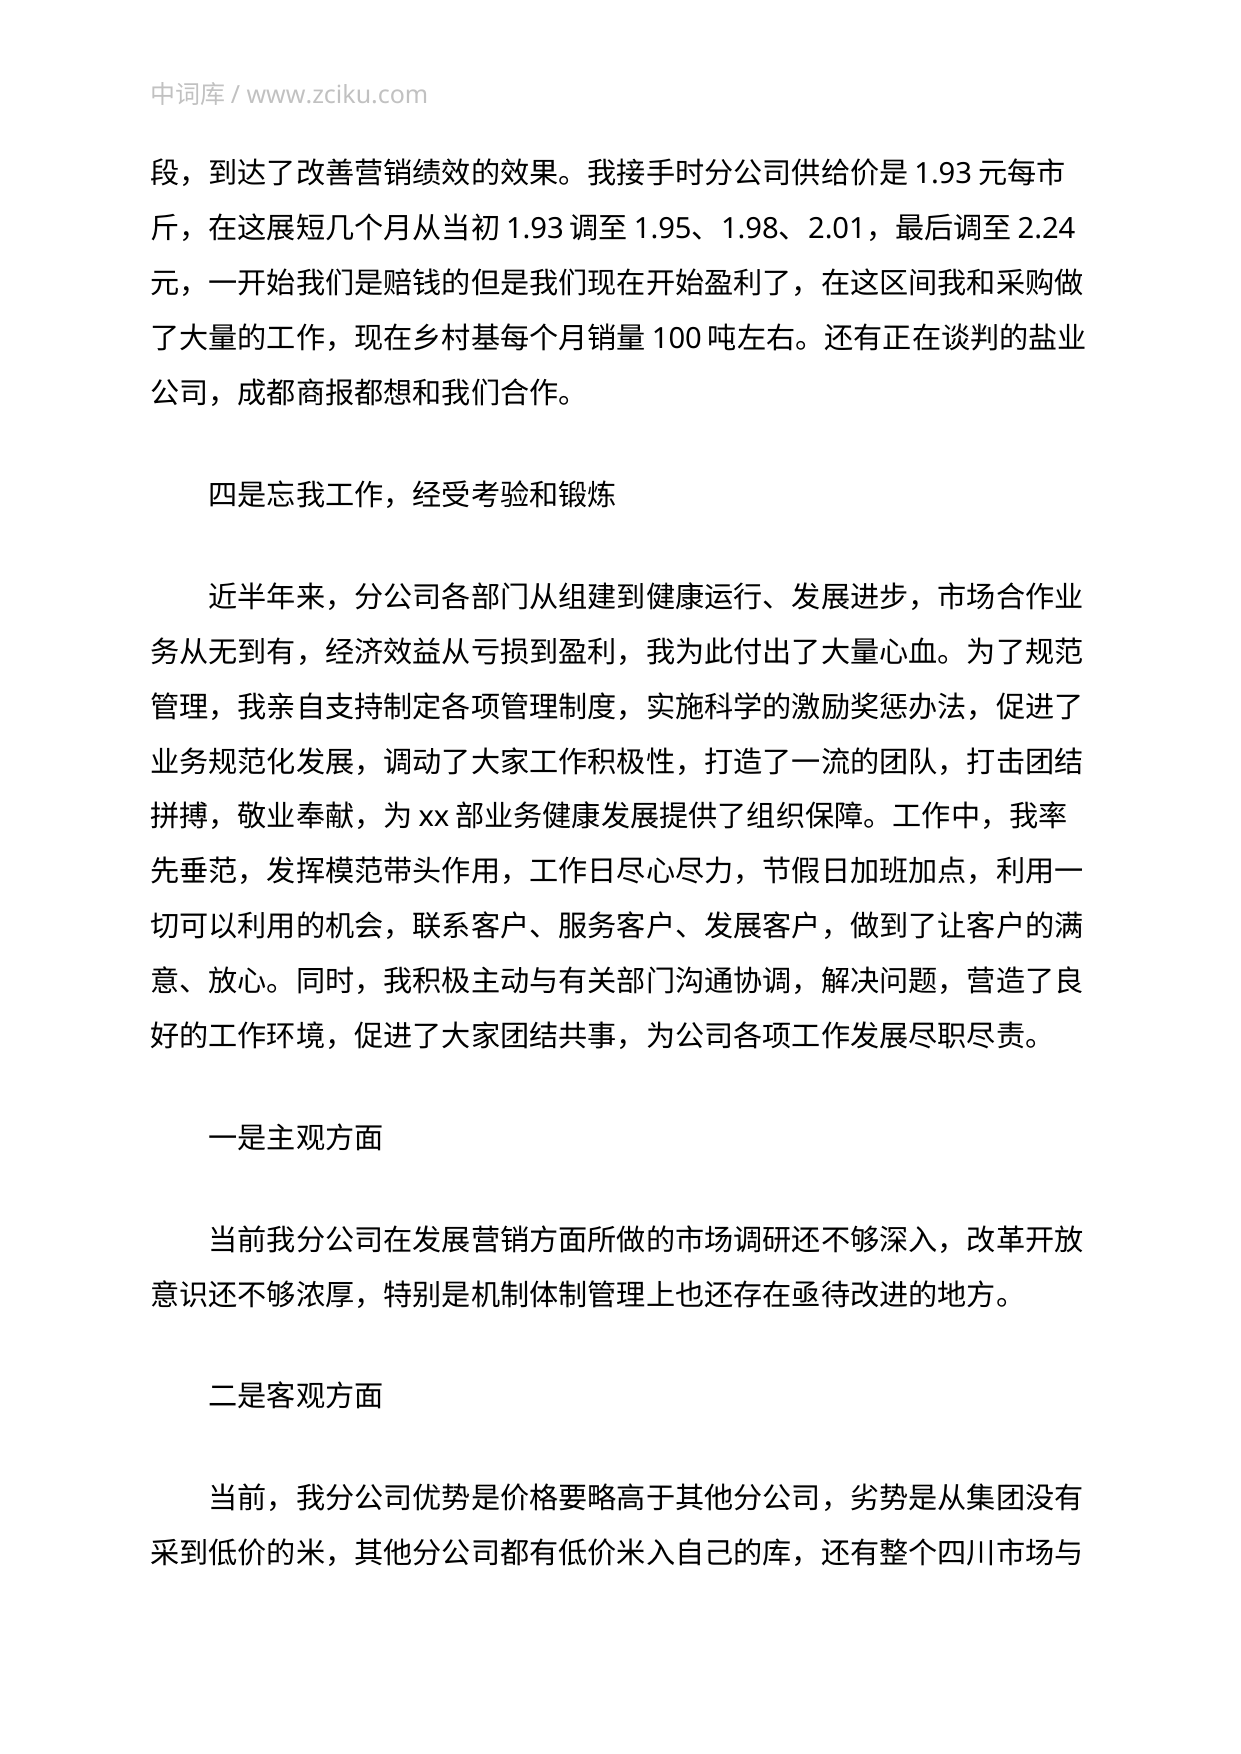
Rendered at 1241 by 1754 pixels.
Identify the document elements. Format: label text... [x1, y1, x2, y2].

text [150, 150, 1090, 412]
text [150, 1475, 1090, 1572]
text 二是客观方面 [150, 1373, 1090, 1415]
text 当前我分公司在发展营销方面所做的市场调研还不够深入，改革开放意识还不够浓厚，特别是机制体制管理上也还存在亟待改进的地方。 [150, 1216, 1090, 1313]
text 四是忘我工作，经受考验和锻炼 [150, 472, 1090, 514]
text 一是主观方面 [150, 1114, 1090, 1157]
text 近半年来，分公司各部门从组建到健康运行、发展进步，市场合作业务从无到有，经济效益从亏损到盈利，我为此付出了大量心血。为了规范管理，我亲自支持制定各项管理制度，实施科学的激励奖惩办法，促进了业务规范化发展，调动了大家工作积极性，打造了一流的团队，打击团结拼搏，敬业奉献，为xx部业务健康发展提供了组织保障。工作中，我率先垂范，发挥模范带头作用，工作日尽心尽力，节假日加班加点，利用一切可以利用的机会，联系客户、服务客户、发展客户，做到了让客户的满意、放心。同时，我积极主动与有关部门沟通协调，解决问题，营造了良好的工作环境，促进了大家团结共事，为公司各项工作发展尽职尽责。 [150, 573, 1090, 1055]
